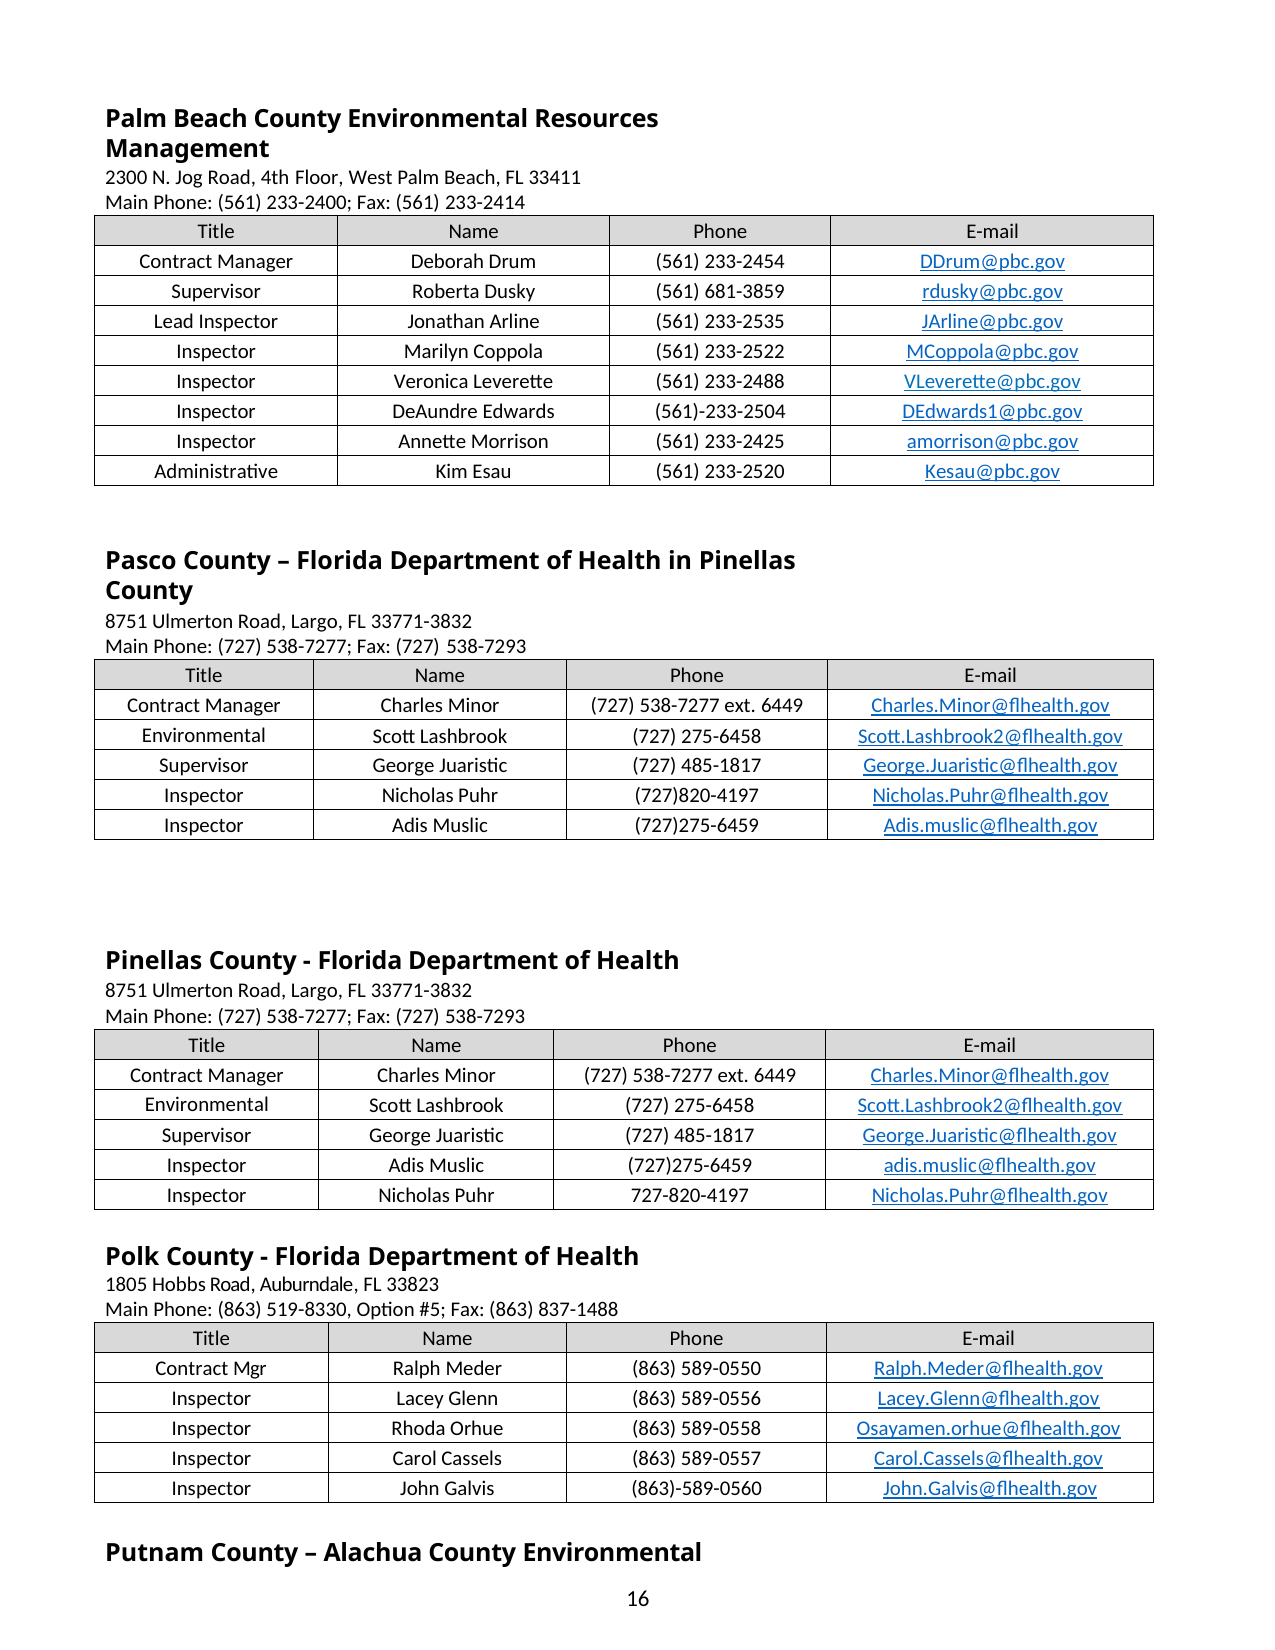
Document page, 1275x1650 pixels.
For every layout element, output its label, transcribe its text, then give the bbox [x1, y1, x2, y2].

table_cell (727) 485-1817 [554, 1120, 825, 1149]
table_cell (727) 538-7277 ext. 6449 [567, 690, 827, 719]
table_cell Lacey.Glenn@flhealth.gov [827, 1383, 1153, 1412]
table_cell DeAundre Edwards [338, 396, 609, 425]
table_cell (561) 233-2488 [610, 366, 830, 395]
table_cell (863)-589-0560 [567, 1473, 826, 1502]
table_cell Nicholas.Puhr@flhealth.gov [828, 780, 1153, 809]
table_cell Jonathan Arline [338, 306, 609, 335]
table_cell (727) 538-7277 ext. 6449 [554, 1060, 825, 1089]
table_cell (727) 275-6458 [567, 720, 827, 749]
table_cell Deborah Drum [338, 246, 609, 275]
table_cell (727)275-6459 [554, 1150, 825, 1179]
table_cell adis.muslic@flhealth.gov [826, 1150, 1153, 1179]
table_header Title [95, 216, 337, 245]
table_cell DEdwards1@pbc.gov [831, 396, 1153, 425]
table_cell rdusky@pbc.gov [831, 276, 1153, 305]
table_cell Lead Inspector [95, 306, 337, 335]
table_cell Contract Manager [95, 1060, 318, 1089]
table_cell (863) 589-0556 [567, 1383, 826, 1412]
table_cell Osayamen.orhue@flhealth.gov [827, 1413, 1153, 1442]
table_header E-mail [831, 216, 1153, 245]
table_cell 727-820-4197 [554, 1180, 825, 1209]
table_cell (863) 589-0550 [567, 1353, 826, 1382]
table_header Phone [554, 1030, 825, 1059]
table_cell Rhoda Orhue [329, 1413, 566, 1442]
table_cell Charles Minor [314, 690, 566, 719]
table_cell (863) 589-0558 [567, 1413, 826, 1442]
table_header E-mail [827, 1323, 1153, 1352]
table_cell Kim Esau [338, 456, 609, 485]
table_cell Scott Lashbrook [314, 720, 566, 749]
table_cell Inspector [95, 336, 337, 365]
table_cell Ralph.Meder@flhealth.gov [827, 1353, 1153, 1382]
table_cell DDrum@pbc.gov [831, 246, 1153, 275]
table_cell (727) 275-6458 [554, 1090, 825, 1119]
table_header Name [319, 1030, 553, 1059]
table_header Phone [567, 660, 827, 689]
subtitle Pinellas County - Florida Department of Health [105, 945, 827, 975]
table_cell Supervisor [95, 1120, 318, 1149]
table_cell Inspector [95, 810, 313, 839]
table_cell Carol.Cassels@flhealth.gov [827, 1443, 1153, 1472]
table_cell George Juaristic [319, 1120, 553, 1149]
table_cell Supervisor [95, 750, 313, 779]
text 8751 Ulmerton Road, Largo, FL 33771-3832 [105, 975, 827, 1003]
table_cell Nicholas Puhr [319, 1180, 553, 1209]
table_cell Adis Muslic [314, 810, 566, 839]
table_cell Kesau@pbc.gov [831, 456, 1153, 485]
table_cell (561) 233-2425 [610, 426, 830, 455]
table_cell Charles.Minor@flhealth.gov [828, 690, 1153, 719]
table_cell JArline@pbc.gov [831, 306, 1153, 335]
table_cell (727) 485-1817 [567, 750, 827, 779]
table_header Title [95, 1030, 318, 1059]
table_header Name [338, 216, 609, 245]
subtitle Pasco County – Florida Department of Health in Pinellas County [105, 545, 827, 606]
table_cell Veronica Leverette [338, 366, 609, 395]
table_cell Inspector [95, 1443, 328, 1472]
table_cell Inspector [95, 1413, 328, 1442]
table_cell Inspector [95, 1180, 318, 1209]
table_header Name [329, 1323, 566, 1352]
table_cell Inspector [95, 1150, 318, 1179]
table_cell George Juaristic [314, 750, 566, 779]
table_cell Inspector [95, 1383, 328, 1412]
table_cell Inspector [95, 396, 337, 425]
table_header Phone [567, 1323, 826, 1352]
table_header Name [314, 660, 566, 689]
text 2300 N. Jog Road, 4th Floor, West Palm Beach, FL 33411 [105, 164, 655, 189]
table_cell George.Juaristic@flhealth.gov [828, 750, 1153, 779]
table_header Title [95, 1323, 328, 1352]
table_header Phone [610, 216, 830, 245]
table_header Title [95, 660, 313, 689]
table_cell Roberta Dusky [338, 276, 609, 305]
table_cell Annette Morrison [338, 426, 609, 455]
text Main Phone: (561) 233-2400; Fax: (561) 233-2414 [105, 189, 655, 215]
table_cell Administrative [95, 456, 337, 485]
table_cell Contract Manager [95, 690, 313, 719]
text Main Phone: (863) 519-8330, Option #5; Fax: (863) 837-1488 [105, 1297, 712, 1322]
table_header E-mail [826, 1030, 1153, 1059]
table_header E-mail [828, 660, 1153, 689]
table_cell Ralph Meder [329, 1353, 566, 1382]
table_cell Environmental Manager [95, 1090, 318, 1119]
table_cell MCoppola@pbc.gov [831, 336, 1153, 365]
table_cell Environmental Manager [95, 720, 313, 749]
table_cell Inspector [95, 366, 337, 395]
table_cell Adis Muslic [319, 1150, 553, 1179]
text Main Phone: (727) 538-7277; Fax: (727) 538-7293 [105, 634, 827, 659]
text 8751 Ulmerton Road, Largo, FL 33771-3832 [105, 606, 827, 634]
table_cell Nicholas.Puhr@flhealth.gov [826, 1180, 1153, 1209]
subtitle Palm Beach County Environmental Resources Management [105, 103, 827, 164]
table_cell Scott.Lashbrook2@flhealth.gov [826, 1090, 1153, 1119]
table_cell Contract Manager [95, 246, 337, 275]
table_cell VLeverette@pbc.gov [831, 366, 1153, 395]
table_cell Charles.Minor@flhealth.gov [826, 1060, 1153, 1089]
table_cell George.Juaristic@flhealth.gov [826, 1120, 1153, 1149]
subtitle Polk County - Florida Department of Health [105, 1241, 827, 1271]
table_cell Scott Lashbrook [319, 1090, 553, 1119]
table_cell (561) 681-3859 [610, 276, 830, 305]
table_cell John Galvis [329, 1473, 566, 1502]
table_cell Carol Cassels [329, 1443, 566, 1472]
table_cell Contract Mgr [95, 1353, 328, 1382]
table_cell amorrison@pbc.gov [831, 426, 1153, 455]
table_cell (561) 233-2520 [610, 456, 830, 485]
table_cell Lacey Glenn [329, 1383, 566, 1412]
table_cell Adis.muslic@flhealth.gov [828, 810, 1153, 839]
table_cell (561)-233-2504 [610, 396, 830, 425]
table_cell Nicholas Puhr [314, 780, 566, 809]
table_cell (561) 233-2454 [610, 246, 830, 275]
table_cell Charles Minor [319, 1060, 553, 1089]
table_cell Inspector [95, 1473, 328, 1502]
table_cell Supervisor [95, 276, 337, 305]
table_cell (561) 233-2535 [610, 306, 830, 335]
table_cell (727)820-4197 [567, 780, 827, 809]
text 1805 Hobbs Road, Auburndale, FL 33823 [105, 1271, 593, 1297]
table_cell Inspector [95, 426, 337, 455]
table_cell (727)275-6459 [567, 810, 827, 839]
table_cell John.Galvis@flhealth.gov [827, 1473, 1153, 1502]
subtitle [105, 1537, 827, 1567]
table_cell Inspector [95, 780, 313, 809]
table_cell (863) 589-0557 [567, 1443, 826, 1472]
table_cell Scott.Lashbrook2@flhealth.gov [828, 720, 1153, 749]
text Main Phone: (727) 538-7277; Fax: (727) 538-7293 [105, 1003, 827, 1029]
table_cell (561) 233-2522 [610, 336, 830, 365]
table_cell Marilyn Coppola [338, 336, 609, 365]
